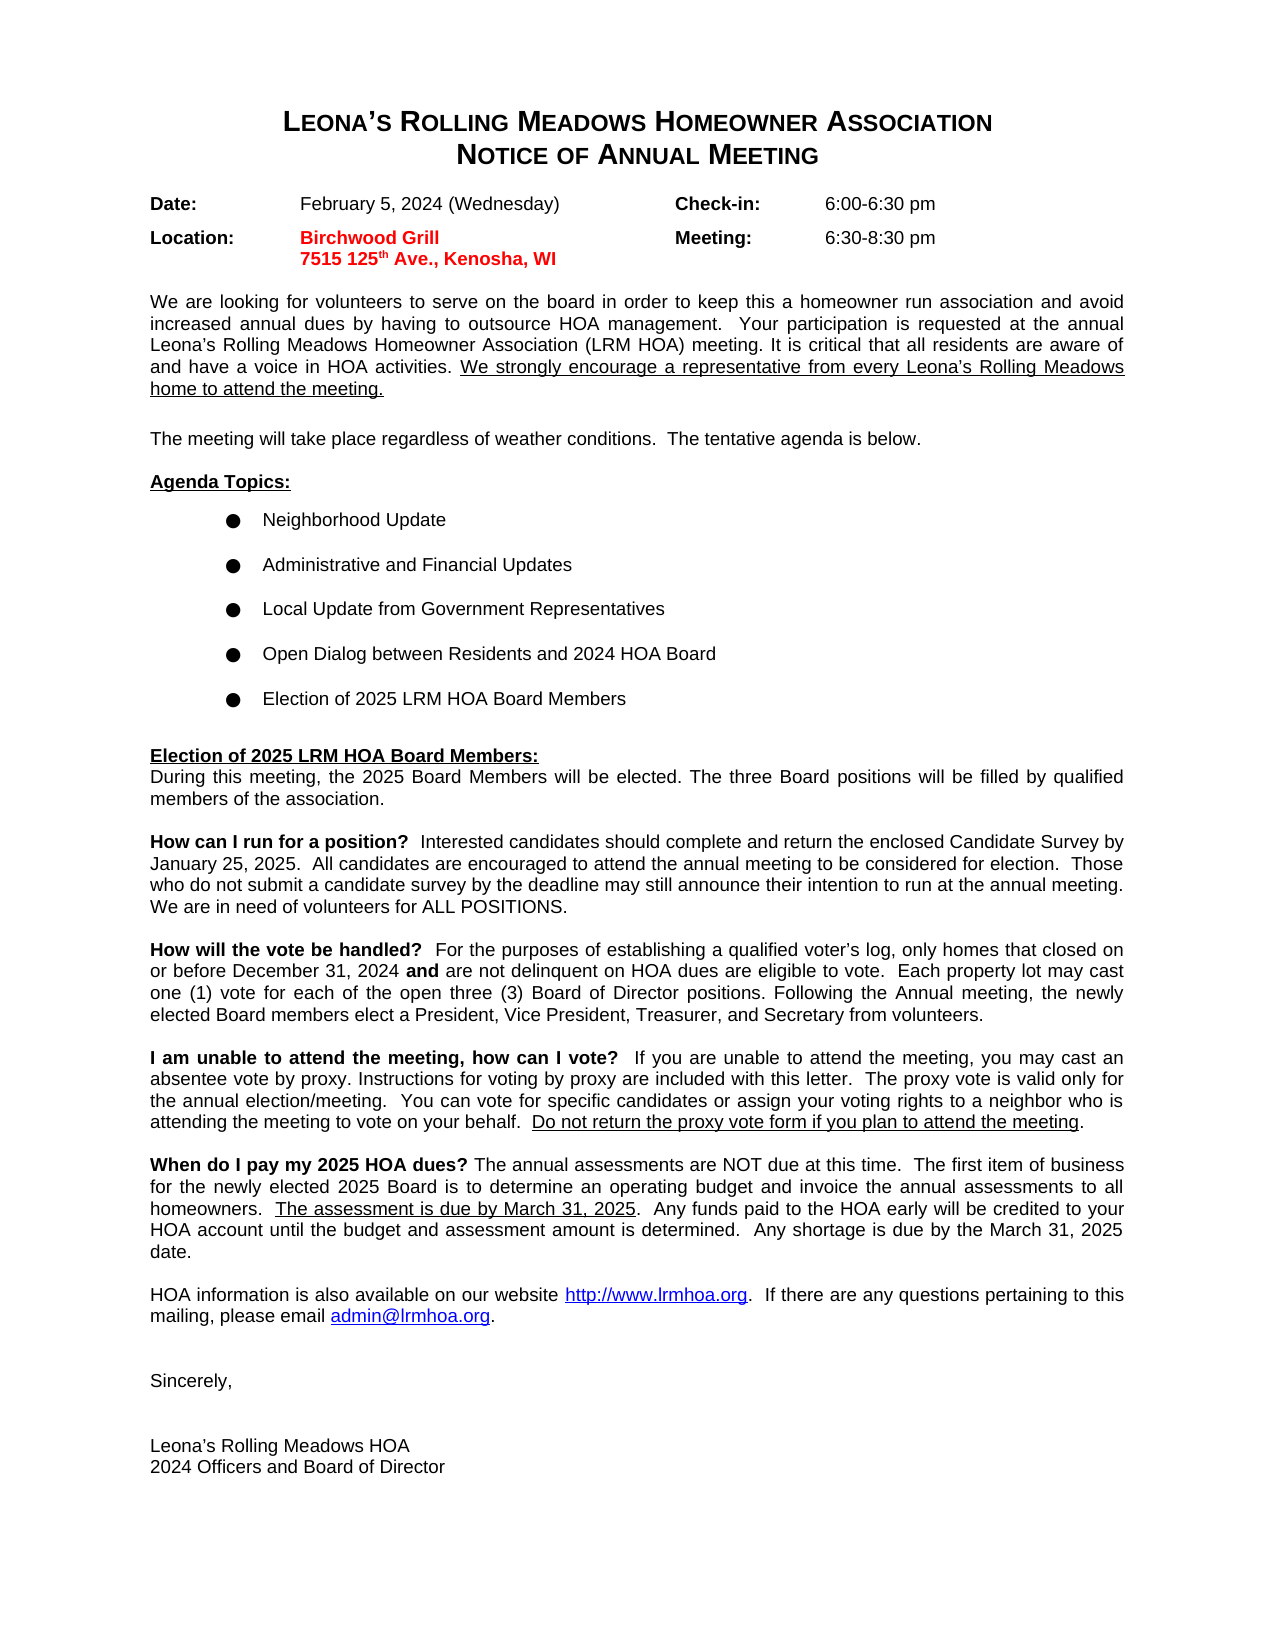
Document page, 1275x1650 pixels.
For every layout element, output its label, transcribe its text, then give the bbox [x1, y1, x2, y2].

text I am unable to attend the meeting, how can I vote? If you are unable to attend the meeting, you may cast an absentee vote by proxy. Instructions for voting by proxy are included with this letter. The proxy vote is valid only for the annual election/meeting. You can vote for specific candidates or assign your voting rights to a neighbor who is attending the meeting to vote on your behalf. Do not return the proxy vote form if you plan to attend the meeting. [150, 1046, 1125, 1133]
text During this meeting, the 2025 Board Members will be elected. The three Board positions will be filled by qualified members of the association. [150, 766, 1125, 809]
text How can I run for a position? Interested candidates should complete and return the enclosed Candidate Survey by January 25, 2025. All candidates are encouraged to attend the annual meeting to be considered for election. Those who do not submit a candidate survey by the deadline may still announce their intention to run at the annual meeting. We are in need of volunteers for ALL POSITIONS. [150, 831, 1125, 917]
text Sincerely, [150, 1370, 1125, 1391]
text Leona’s Rolling Meadows Homeowner Association [150, 104, 1125, 137]
text When do I pay my 2025 HOA dues? The annual assessments are NOT due at this time. The first item of business for the newly elected 2025 Board is to determine an operating budget and invoice the annual assessments to all homeowners. The assessment is due by March 31, 2025. Any funds paid to the HOA early will be credited to your HOA account until the budget and assessment amount is determined. Any shortage is due by the March 31, 2025 date. [150, 1154, 1125, 1262]
text We are looking for volunteers to serve on the board in order to keep this a homeowner run association and avoid increased annual dues by having to outsource HOA management. Your participation is requested at the annual Leona’s Rolling Meadows Homeowner Association (LRM HOA) meeting. It is critical that all residents are aware of and have a voice in HOA activities. We strongly encourage a representative from every Leona’s Rolling Meadows home to attend the meeting. [150, 291, 1125, 399]
text The meeting will take place regardless of weather conditions. The tentative agenda is below. [150, 428, 1125, 449]
text Leona’s Rolling Meadows HOA [150, 1434, 1125, 1456]
text How will the vote be handled? For the purposes of establishing a qualified voter’s log, only homes that closed on or before December 31, 2024 and are not delinquent on HOA dues are eligible to vote. Each property lot may cast one (1) vote for each of the open three (3) Board of Director positions. Following the Annual meeting, the newly elected Board members elect a President, Vice President, Treasurer, and Secretary from volunteers. [150, 939, 1125, 1025]
text 2024 Officers and Board of Director [150, 1456, 1125, 1478]
list Election of 2025 LRM HOA Board Members [225, 677, 1125, 716]
list Local Update from Government Representatives [225, 588, 1125, 626]
text Election of 2025 LRM HOA Board Members: [150, 744, 1125, 766]
text HOA information is also available on our website http://www.lrmhoa.org. If there are any questions pertaining to this mailing, please email admin@lrmhoa.org. [150, 1284, 1125, 1327]
text Agenda Topics: [150, 471, 1125, 492]
list Neighborhood Update [225, 499, 1125, 537]
list Open Dialog between Residents and 2024 HOA Board [225, 633, 1125, 671]
text Location: Birchwood Grill Meeting: 6:30-8:30 pm 7515 125th Ave., Kenosha, WI [150, 226, 1125, 269]
text Date: February 5, 2024 (Wednesday) Check-in: 6:00-6:30 pm [150, 192, 1125, 214]
list Administrative and Financial Updates [225, 543, 1125, 582]
text Notice of Annual Meeting [150, 137, 1125, 171]
